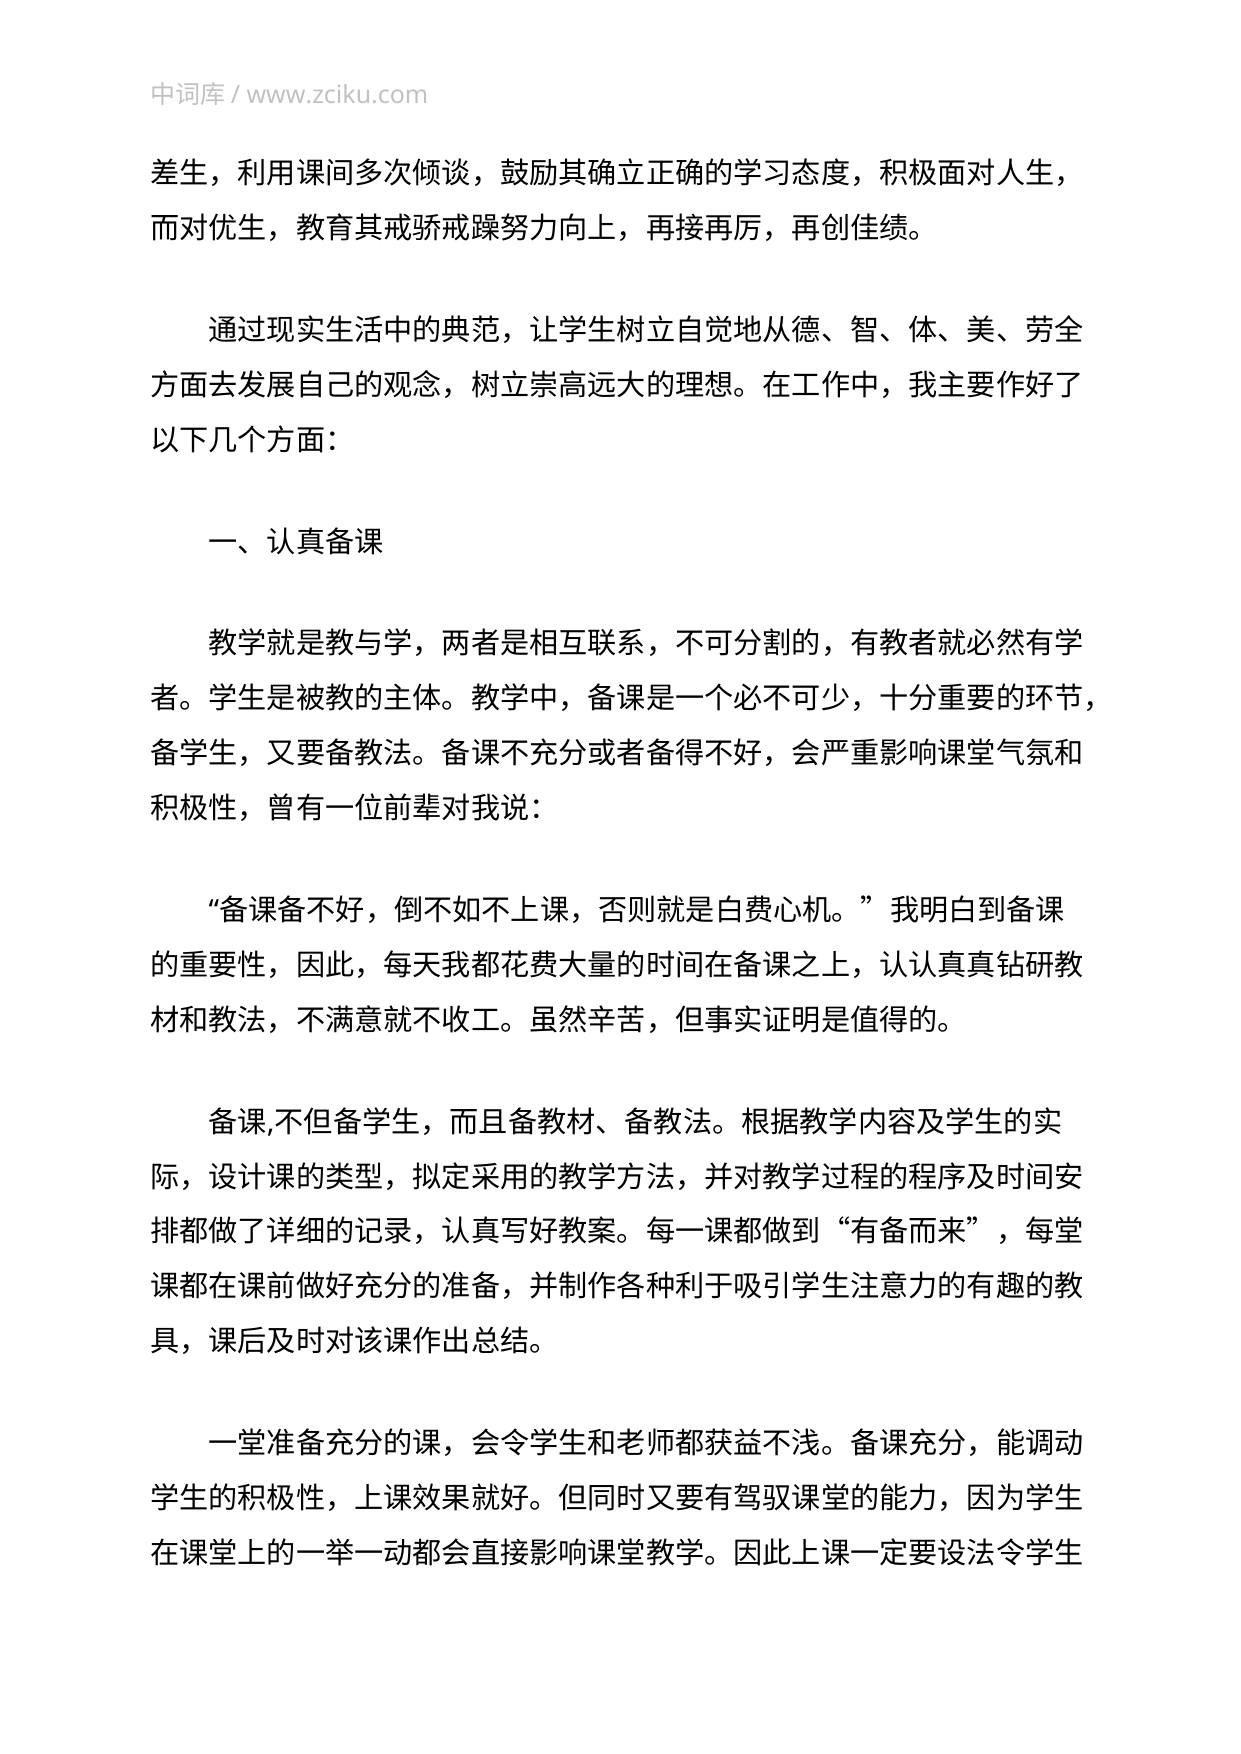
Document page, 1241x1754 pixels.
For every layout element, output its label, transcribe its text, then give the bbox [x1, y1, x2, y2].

text “备课备不好，倒不如不上课，否则就是白费心机。”我明白到备课的重要性，因此，每天我都花费大量的时间在备课之上，认认真真钻研教材和教法，不满意就不收工。虽然辛苦，但事实证明是值得的。 [150, 886, 1090, 1039]
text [150, 1419, 1090, 1572]
text 通过现实生活中的典范，让学生树立自觉地从德、智、体、美、劳全方面去发展自己的观念，树立崇高远大的理想。在工作中，我主要作好了以下几个方面： [150, 307, 1090, 459]
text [150, 150, 1090, 247]
text 备课,不但备学生，而且备教材、备教法。根据教学内容及学生的实际，设计课的类型，拟定采用的教学方法，并对教学过程的程序及时间安排都做了详细的记录，认真写好教案。每一课都做到“有备而来”，每堂课都在课前做好充分的准备，并制作各种利于吸引学生注意力的有趣的教具，课后及时对该课作出总结。 [150, 1098, 1090, 1360]
text 教学就是教与学，两者是相互联系，不可分割的，有教者就必然有学者。学生是被教的主体。教学中，备课是一个必不可少，十分重要的环节，备学生，又要备教法。备课不充分或者备得不好，会严重影响课堂气氛和积极性，曾有一位前辈对我说： [150, 620, 1090, 827]
text 一、认真备课 [150, 518, 1090, 561]
